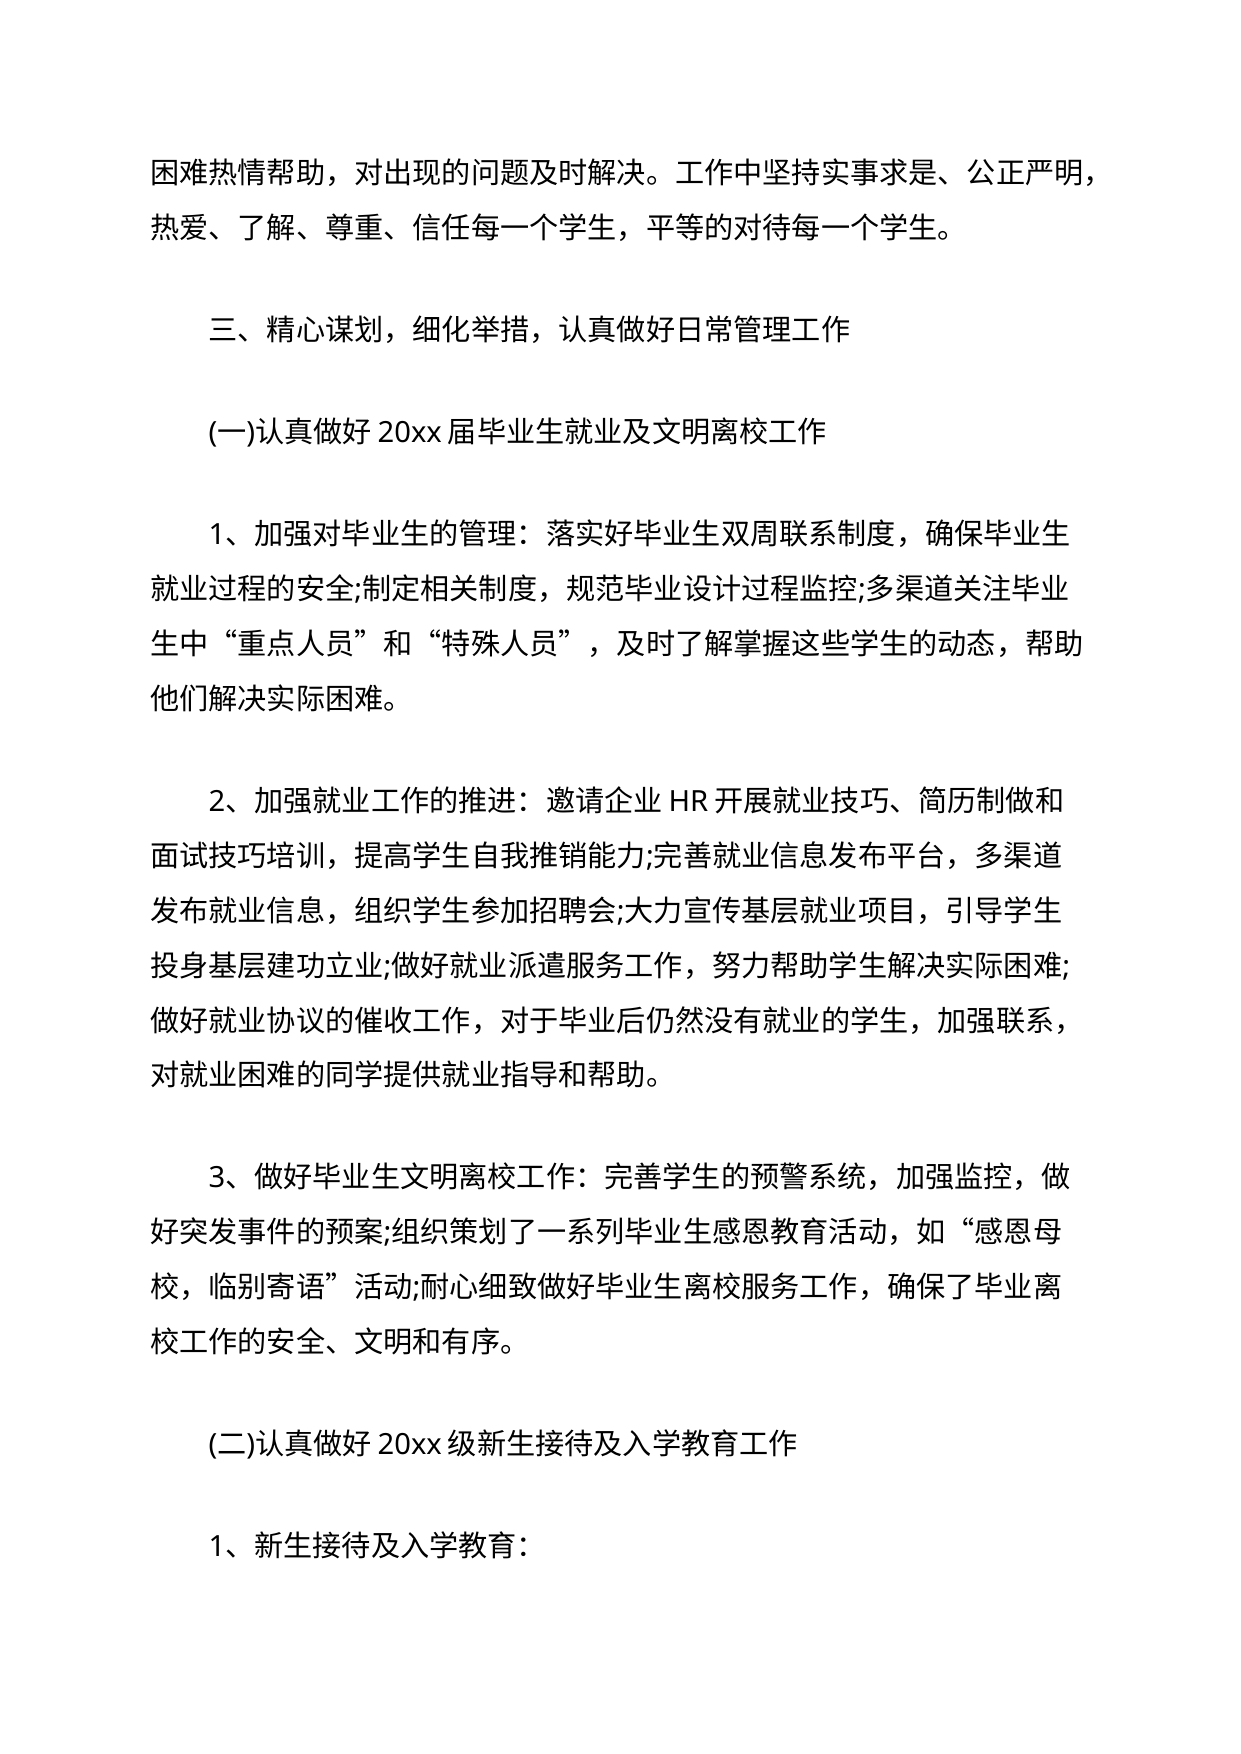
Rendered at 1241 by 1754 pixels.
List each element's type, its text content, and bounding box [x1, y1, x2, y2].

text (二)认真做好20xx级新生接待及入学教育工作 [150, 1421, 1090, 1463]
text 3、做好毕业生文明离校工作：完善学生的预警系统，加强监控，做好突发事件的预案;组织策划了一系列毕业生感恩教育活动，如“感恩母校，临别寄语”活动;耐心细致做好毕业生离校服务工作，确保了毕业离校工作的安全、文明和有序。 [150, 1154, 1090, 1361]
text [150, 150, 1090, 247]
text 1、新生接待及入学教育： [150, 1522, 1090, 1565]
text 1、加强对毕业生的管理：落实好毕业生双周联系制度，确保毕业生就业过程的安全;制定相关制度，规范毕业设计过程监控;多渠道关注毕业生中“重点人员”和“特殊人员”，及时了解掌握这些学生的动态，帮助他们解决实际困难。 [150, 510, 1090, 718]
text 三、精心谋划，细化举措，认真做好日常管理工作 [150, 307, 1090, 349]
text 2、加强就业工作的推进：邀请企业HR开展就业技巧、简历制做和面试技巧培训，提高学生自我推销能力;完善就业信息发布平台，多渠道发布就业信息，组织学生参加招聘会;大力宣传基层就业项目，引导学生投身基层建功立业;做好就业派遣服务工作，努力帮助学生解决实际困难;做好就业协议的催收工作，对于毕业后仍然没有就业的学生，加强联系，对就业困难的同学提供就业指导和帮助。 [150, 777, 1090, 1094]
text (一)认真做好20xx届毕业生就业及文明离校工作 [150, 408, 1090, 451]
